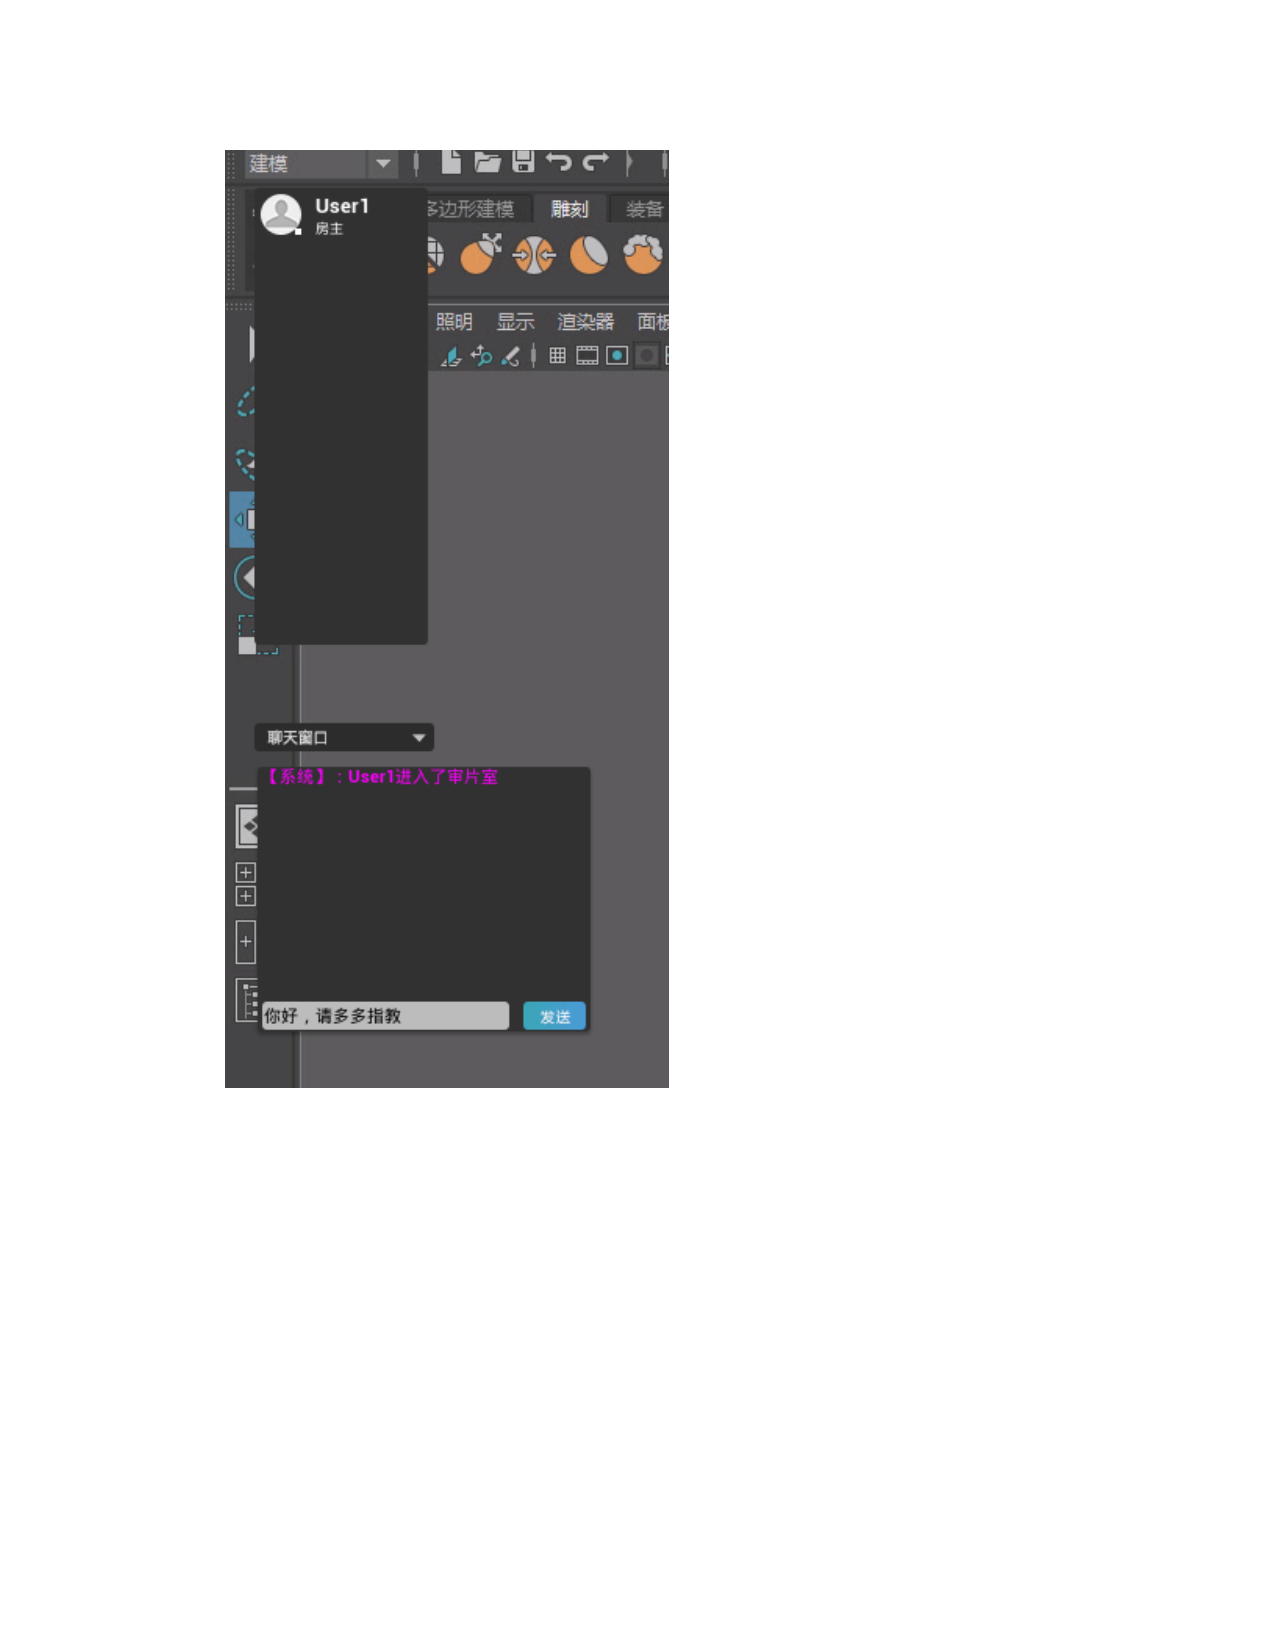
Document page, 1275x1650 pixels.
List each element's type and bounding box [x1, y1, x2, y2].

picture [225, 150, 669, 1088]
